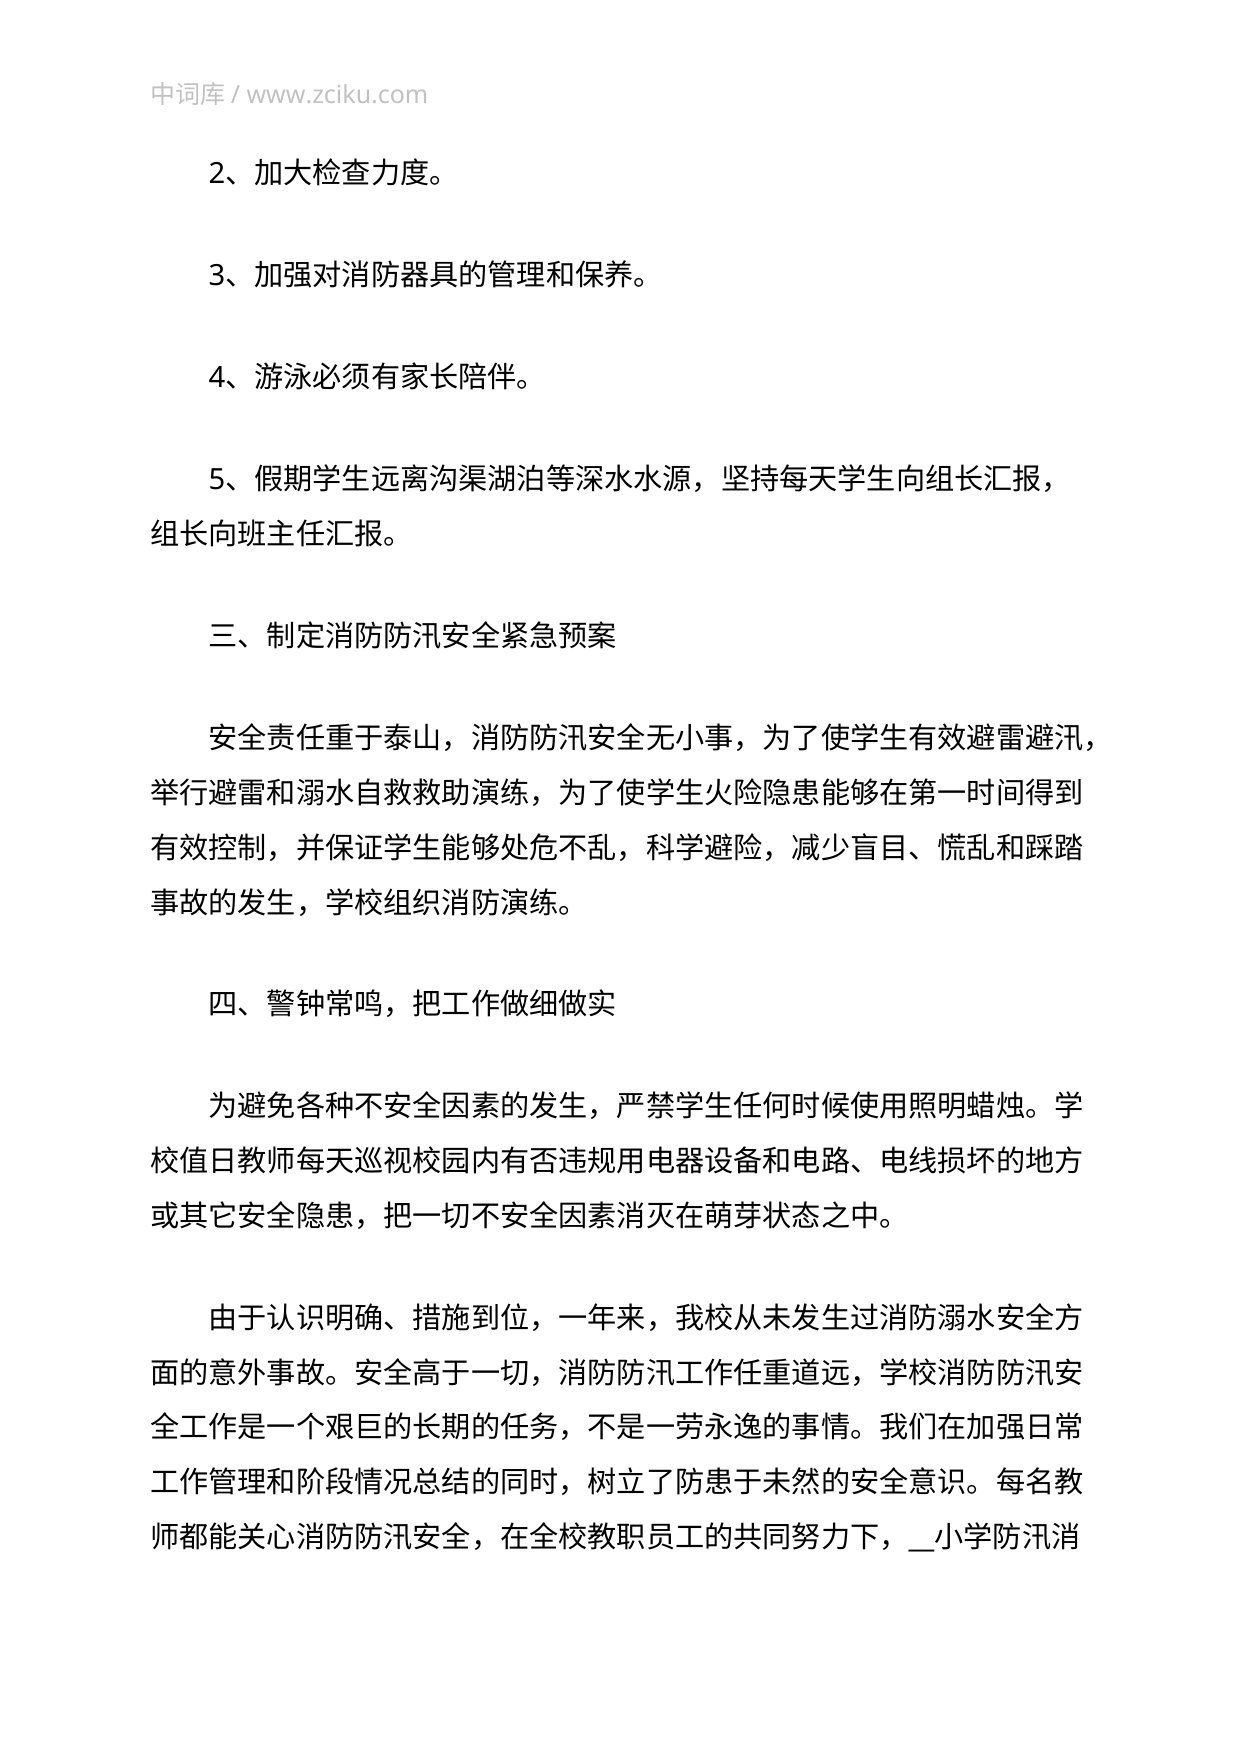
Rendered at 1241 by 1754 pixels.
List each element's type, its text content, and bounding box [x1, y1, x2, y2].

text 为避免各种不安全因素的发生，严禁学生任何时候使用照明蜡烛。学校值日教师每天巡视校园内有否违规用电器设备和电路、电线损坏的地方或其它安全隐患，把一切不安全因素消灭在萌芽状态之中。 [150, 1083, 1090, 1235]
text 4、游泳必须有家长陪伴。 [150, 354, 1090, 396]
text 安全责任重于泰山，消防防汛安全无小事，为了使学生有效避雷避汛，举行避雷和溺水自救救助演练，为了使学生火险隐患能够在第一时间得到有效控制，并保证学生能够处危不乱，科学避险，减少盲目、慌乱和踩踏事故的发生，学校组织消防演练。 [150, 714, 1090, 921]
text 四、警钟常鸣，把工作做细做实 [150, 981, 1090, 1023]
text 5、假期学生远离沟渠湖泊等深水水源，坚持每天学生向组长汇报，组长向班主任汇报。 [150, 456, 1090, 553]
text 三、制定消防防汛安全紧急预案 [150, 613, 1090, 655]
text 3、加强对消防器具的管理和保养。 [150, 252, 1090, 294]
text 2、加大检查力度。 [150, 150, 1090, 192]
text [150, 1294, 1090, 1556]
